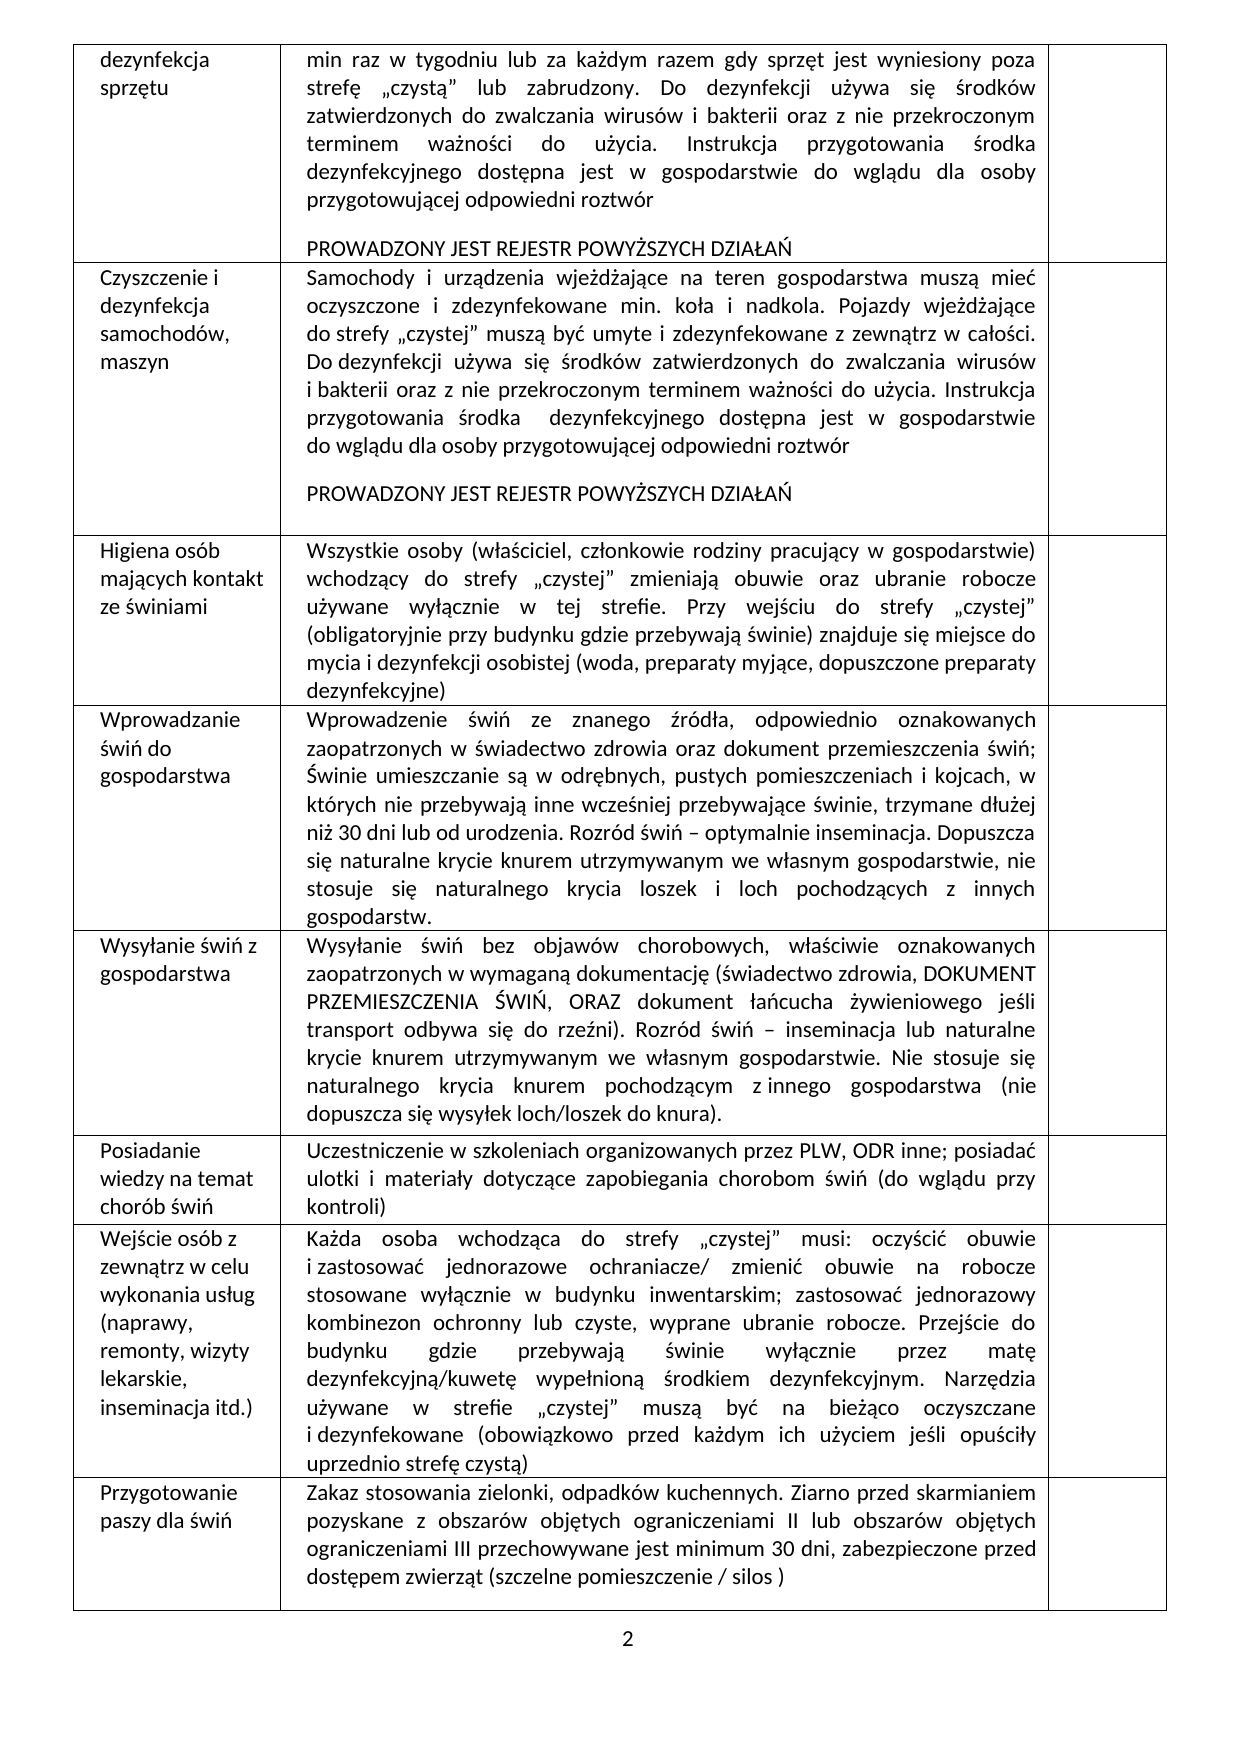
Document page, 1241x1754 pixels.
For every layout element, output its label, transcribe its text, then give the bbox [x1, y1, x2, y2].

table_cell [1049, 706, 1166, 930]
table_cell Przygotowanie paszy dla świń [74, 1478, 280, 1609]
table_cell Wprowadzenie świń ze znanego źródła, odpowiednio oznakowanych zaopatrzonych w świadectwo zdrowia oraz dokument przemieszczenia świń; Świnie umieszczanie są w odrębnych, pustych pomieszczeniach i kojcach, w których nie przebywają inne wcześniej przebywające świnie, trzymane dłużej niż 30 dni lub od urodzenia. Rozród świń – optymalnie inseminacja. Dopuszcza się naturalne krycie knurem utrzymywanym we własnym gospodarstwie, nie stosuje się naturalnego krycia loszek i loch pochodzących z innych gospodarstw. [281, 706, 1048, 930]
table_cell Wprowadzanie świń do gospodarstwa [74, 706, 280, 930]
table_cell Czyszczenie i dezynfekcja samochodów, maszyn [74, 263, 280, 535]
table_cell Wysyłanie świń bez objawów chorobowych, właściwie oznakowanych zaopatrzonych w wymaganą dokumentację (świadectwo zdrowia, DOKUMENT PRZEMIESZCZENIA ŚWIŃ, ORAZ dokument łańcucha żywieniowego jeśli transport odbywa się do rzeźni). Rozród świń – inseminacja lub naturalne krycie knurem utrzymywanym we własnym gospodarstwie. Nie stosuje się naturalnego krycia knurem pochodzącym z innego gospodarstwa (nie dopuszcza się wysyłek loch/loszek do knura). [281, 931, 1048, 1135]
table_cell [1049, 1136, 1166, 1223]
table_cell Uczestniczenie w szkoleniach organizowanych przez PLW, ODR inne; posiadać ulotki i materiały dotyczące zapobiegania chorobom świń (do wglądu przy kontroli) [281, 1136, 1048, 1223]
table_cell Samochody i urządzenia wjeżdżające na teren gospodarstwa muszą mieć oczyszczone i zdezynfekowane min. koła i nadkola. Pojazdy wjeżdżające do strefy „czystej” muszą być umyte i zdezynfekowane z zewnątrz w całości. Do dezynfekcji używa się środków zatwierdzonych do zwalczania wirusów i bakterii oraz z nie przekroczonym terminem ważności do użycia. Instrukcja przygotowania środka dezynfekcyjnego dostępna jest w gospodarstwie do wglądu dla osoby przygotowującej odpowiedni roztwór PROWADZONY JEST REJESTR POWYŻSZYCH DZIAŁAŃ [281, 263, 1048, 535]
table_cell Wszystkie osoby (właściciel, członkowie rodziny pracujący w gospodarstwie) wchodzący do strefy „czystej” zmieniają obuwie oraz ubranie robocze używane wyłącznie w tej strefie. Przy wejściu do strefy „czystej” (obligatoryjnie przy budynku gdzie przebywają świnie) znajduje się miejsce do mycia i dezynfekcji osobistej (woda, preparaty myjące, dopuszczone preparaty dezynfekcyjne) [281, 536, 1048, 704]
table_cell [1049, 263, 1166, 535]
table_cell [74, 45, 280, 262]
table_cell Wysyłanie świń z gospodarstwa [74, 931, 280, 1135]
table_cell [1049, 45, 1166, 262]
table_cell Wejście osób z zewnątrz w celu wykonania usług (naprawy, remonty, wizyty lekarskie, inseminacja itd.) [74, 1225, 280, 1477]
table_cell Posiadanie wiedzy na temat chorób świń [74, 1136, 280, 1223]
table_cell Zakaz stosowania zielonki, odpadków kuchennych. Ziarno przed skarmianiem pozyskane z obszarów objętych ograniczeniami II lub obszarów objętych ograniczeniami III przechowywane jest minimum 30 dni, zabezpieczone przed dostępem zwierząt (szczelne pomieszczenie / silos ) [281, 1478, 1048, 1609]
table_cell [1049, 1225, 1166, 1477]
table_cell [1049, 931, 1166, 1135]
table_cell Każda osoba wchodząca do strefy „czystej” musi: oczyścić obuwie i zastosować jednorazowe ochraniacze/ zmienić obuwie na robocze stosowane wyłącznie w budynku inwentarskim; zastosować jednorazowy kombinezon ochronny lub czyste, wyprane ubranie robocze. Przejście do budynku gdzie przebywają świnie wyłącznie przez matę dezynfekcyjną/kuwetę wypełnioną środkiem dezynfekcyjnym. Narzędzia używane w strefie „czystej” muszą być na bieżąco oczyszczane i dezynfekowane (obowiązkowo przed każdym ich użyciem jeśli opuściły uprzednio strefę czystą) [281, 1225, 1048, 1477]
table_cell Higiena osób mających kontakt ze świniami [74, 536, 280, 704]
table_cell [281, 45, 1048, 262]
table_cell [1049, 1478, 1166, 1609]
table_cell [1049, 536, 1166, 704]
